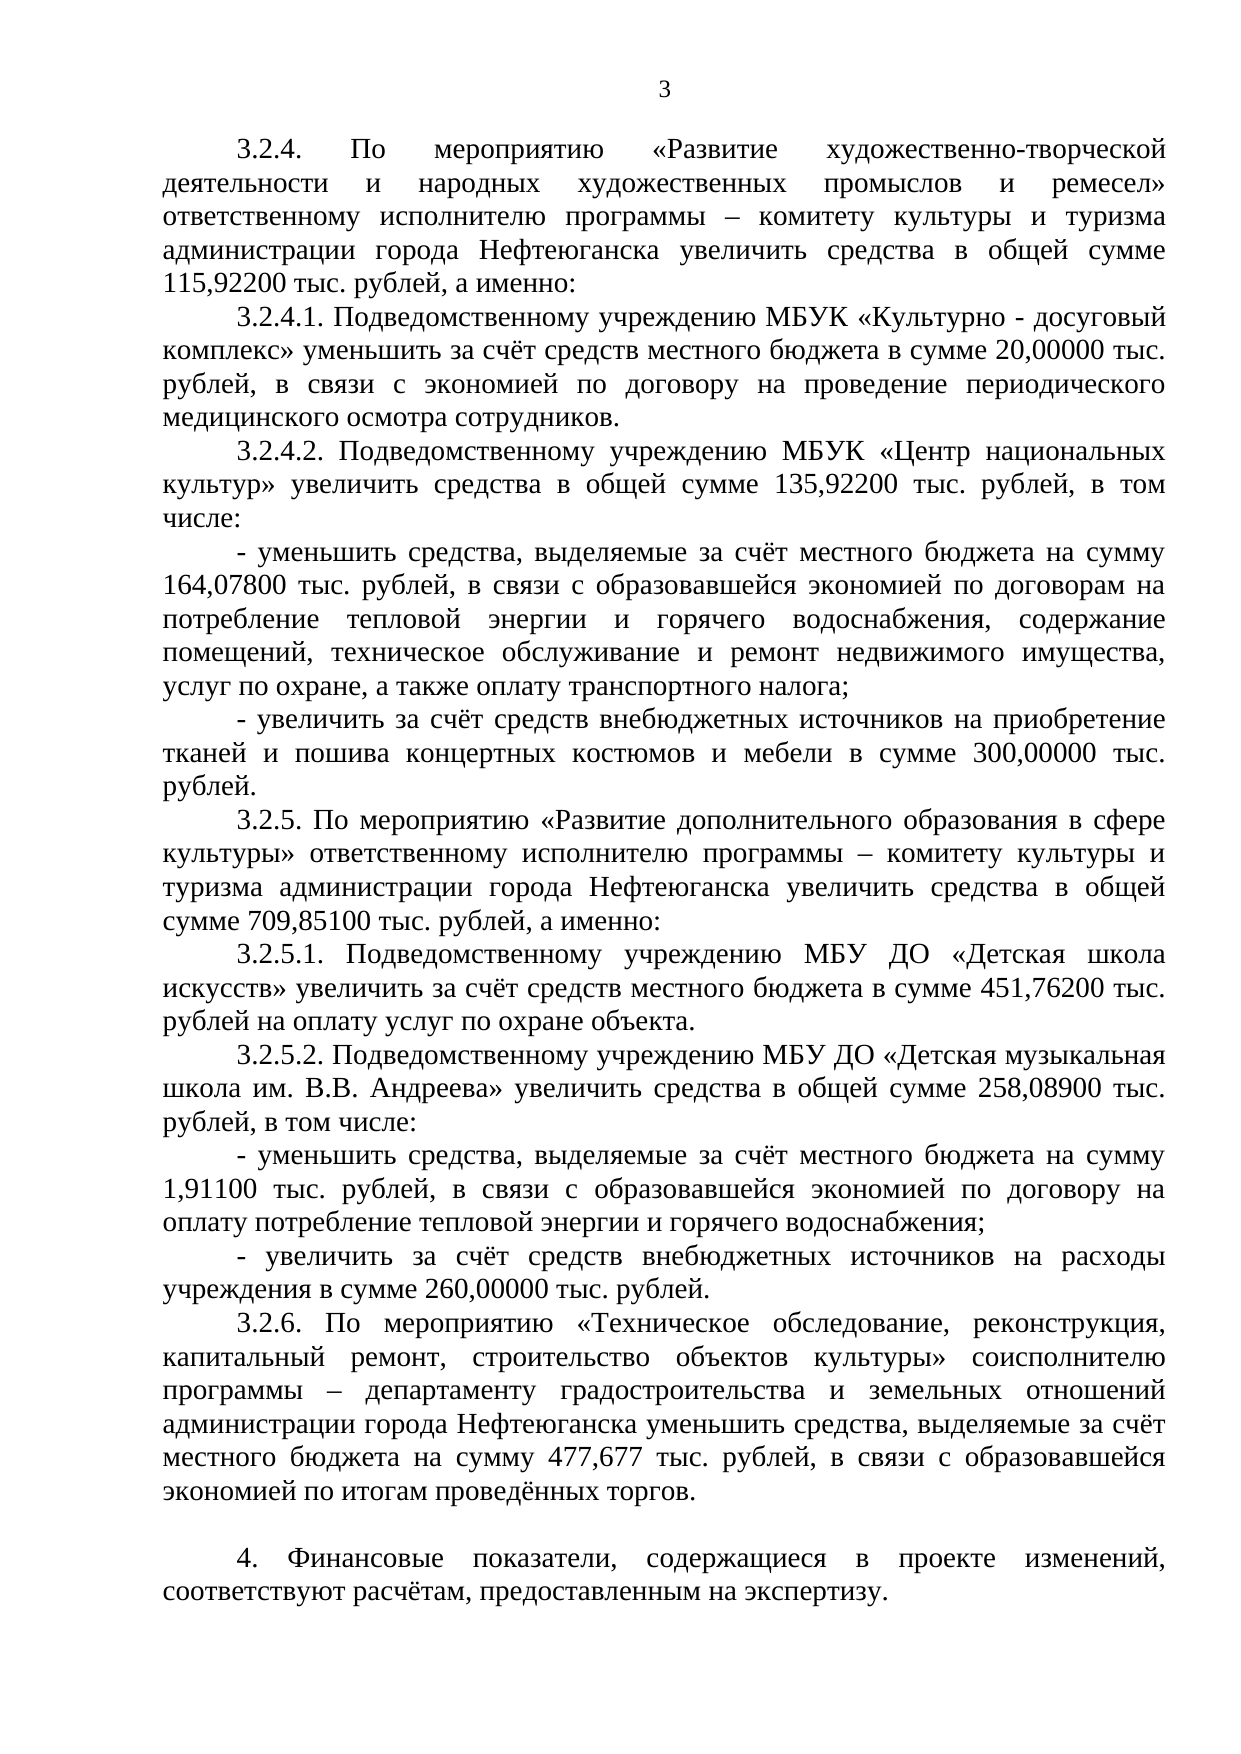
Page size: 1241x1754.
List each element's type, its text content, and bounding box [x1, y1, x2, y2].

text 3.2.4.2. Подведомственному учреждению МБУК «Центр национальных культур» увеличить средства в общей сумме 135,92200 тыс. рублей, в том числе: [162, 433, 1167, 534]
text - уменьшить средства, выделяемые за счёт местного бюджета на сумму 1,91100 тыс. рублей, в связи с образовавшейся экономией по договору на оплату потребление тепловой энергии и горячего водоснабжения; [162, 1137, 1167, 1238]
text 3.2.5.1. Подведомственному учреждению МБУ ДО «Детская школа искусств» увеличить за счёт средств местного бюджета в сумме 451,76200 тыс. рублей на оплату услуг по охране объекта. [162, 936, 1167, 1037]
text 3.2.4.1. Подведомственному учреждению МБУК «Культурно - досуговый комплекс» уменьшить за счёт средств местного бюджета в сумме 20,00000 тыс. рублей, в связи с экономией по договору на проведение периодического медицинского осмотра сотрудников. [162, 299, 1167, 433]
text 4. Финансовые показатели, содержащиеся в проекте изменений, соответствуют расчётам, предоставленным на экспертизу. [162, 1540, 1167, 1607]
text 3.2.6. По мероприятию «Техническое обследование, реконструкция, капитальный ремонт, строительство объектов культуры» соисполнителю программы – департаменту градостроительства и земельных отношений администрации города Нефтеюганска уменьшить средства, выделяемые за счёт местного бюджета на сумму 477,677 тыс. рублей, в связи с образовавшейся экономией по итогам проведённых торгов. [162, 1305, 1167, 1506]
text 3.2.5. По мероприятию «Развитие дополнительного образования в сфере культуры» ответственному исполнителю программы – комитету культуры и туризма администрации города Нефтеюганска увеличить средства в общей сумме 709,85100 тыс. рублей, а именно: [162, 802, 1167, 936]
text - уменьшить средства, выделяемые за счёт местного бюджета на сумму 164,07800 тыс. рублей, в связи с образовавшейся экономией по договорам на потребление тепловой энергии и горячего водоснабжения, содержание помещений, техническое обслуживание и ремонт недвижимого имущества, услуг по охране, а также оплату транспортного налога; [162, 534, 1167, 701]
text 3.2.5.2. Подведомственному учреждению МБУ ДО «Детская музыкальная школа им. В.В. Андреева» увеличить средства в общей сумме 258,08900 тыс. рублей, в том числе: [162, 1037, 1167, 1137]
text 3.2.4. По мероприятию «Развитие художественно-творческой деятельности и народных художественных промыслов и ремесел» ответственному исполнителю программы – комитету культуры и туризма администрации города Нефтеюганска увеличить средства в общей сумме 115,92200 тыс. рублей, а именно: [162, 131, 1167, 299]
text - увеличить за счёт средств внебюджетных источников на расходы учреждения в сумме 260,00000 тыс. рублей. [162, 1238, 1167, 1305]
text - увеличить за счёт средств внебюджетных источников на приобретение тканей и пошива концертных костюмов и мебели в сумме 300,00000 тыс. рублей. [162, 701, 1167, 802]
